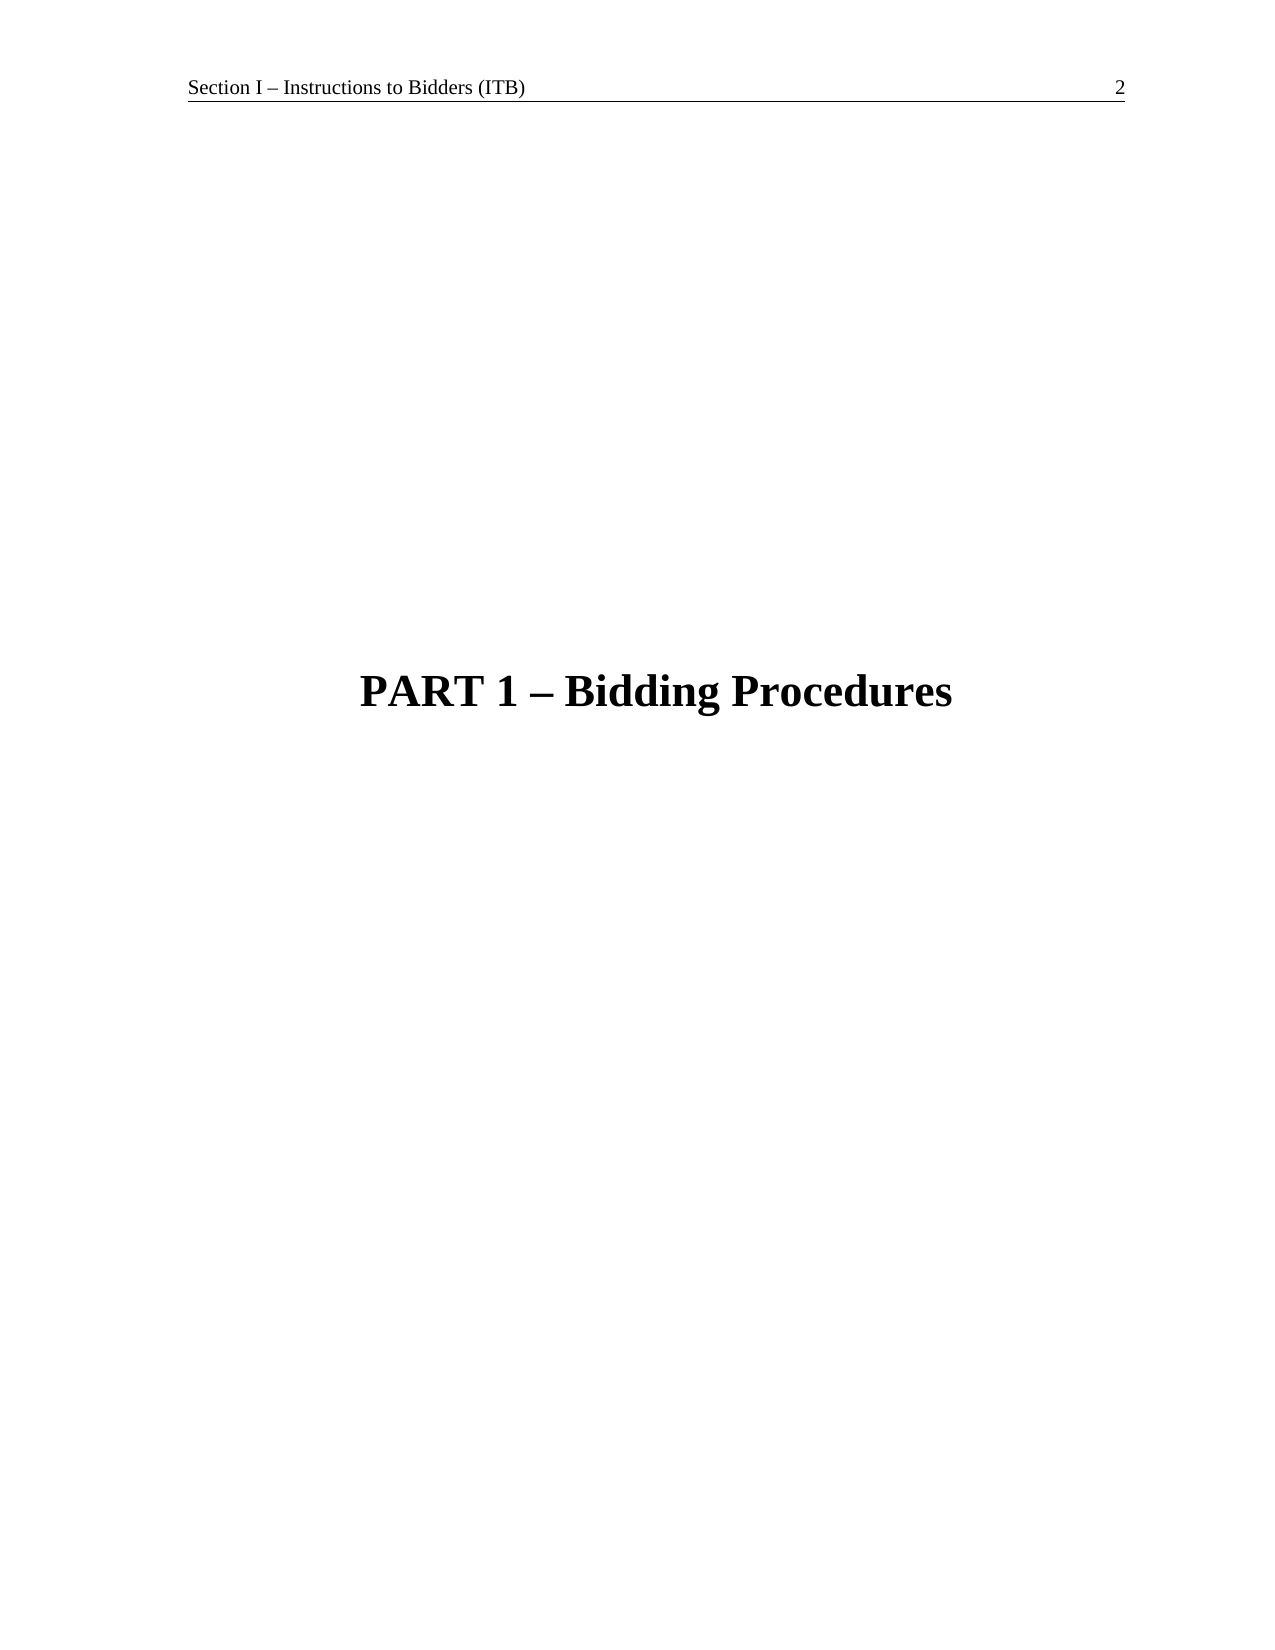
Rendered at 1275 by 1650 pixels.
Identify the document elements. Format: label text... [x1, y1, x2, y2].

text PART 1 – Bidding Procedures [187, 664, 1125, 716]
